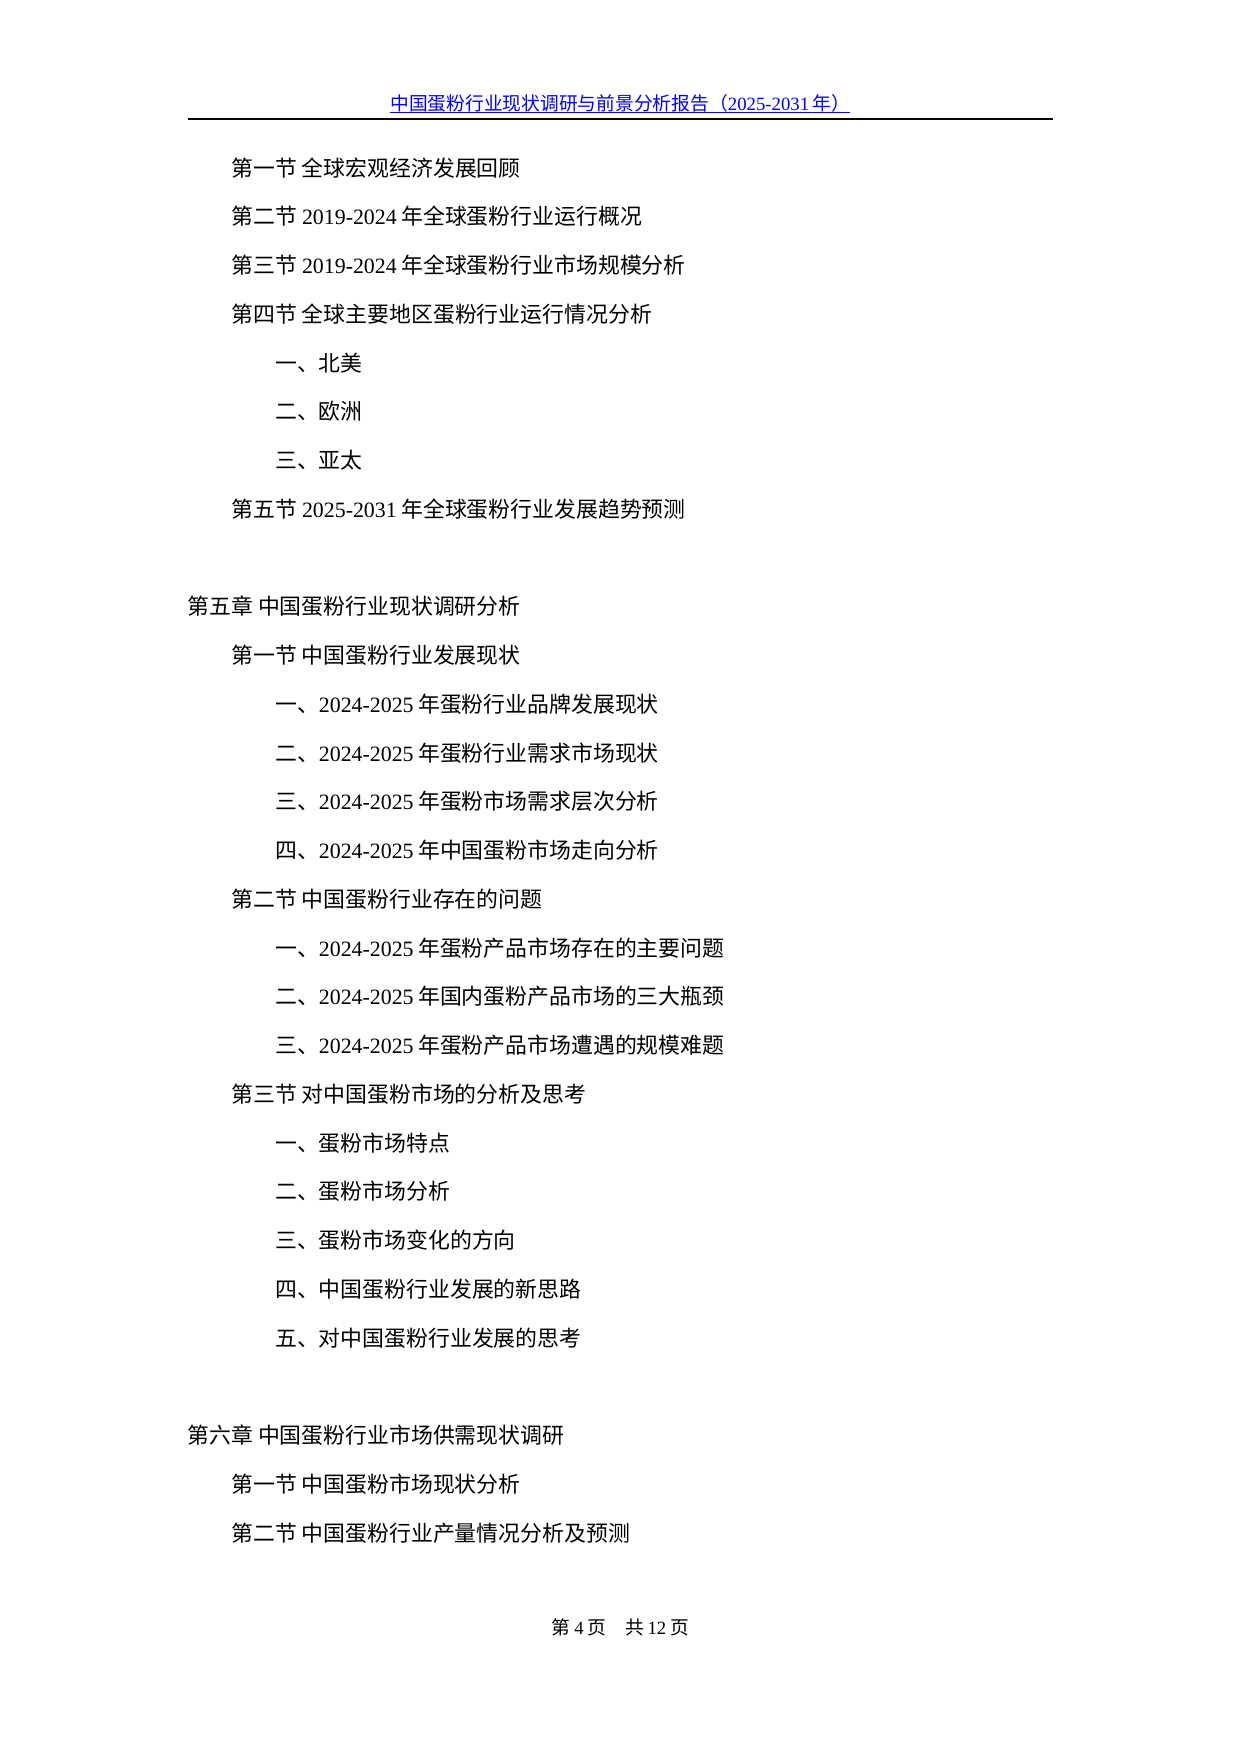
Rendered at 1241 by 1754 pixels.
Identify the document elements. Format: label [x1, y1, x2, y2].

text [187, 150, 1053, 1548]
